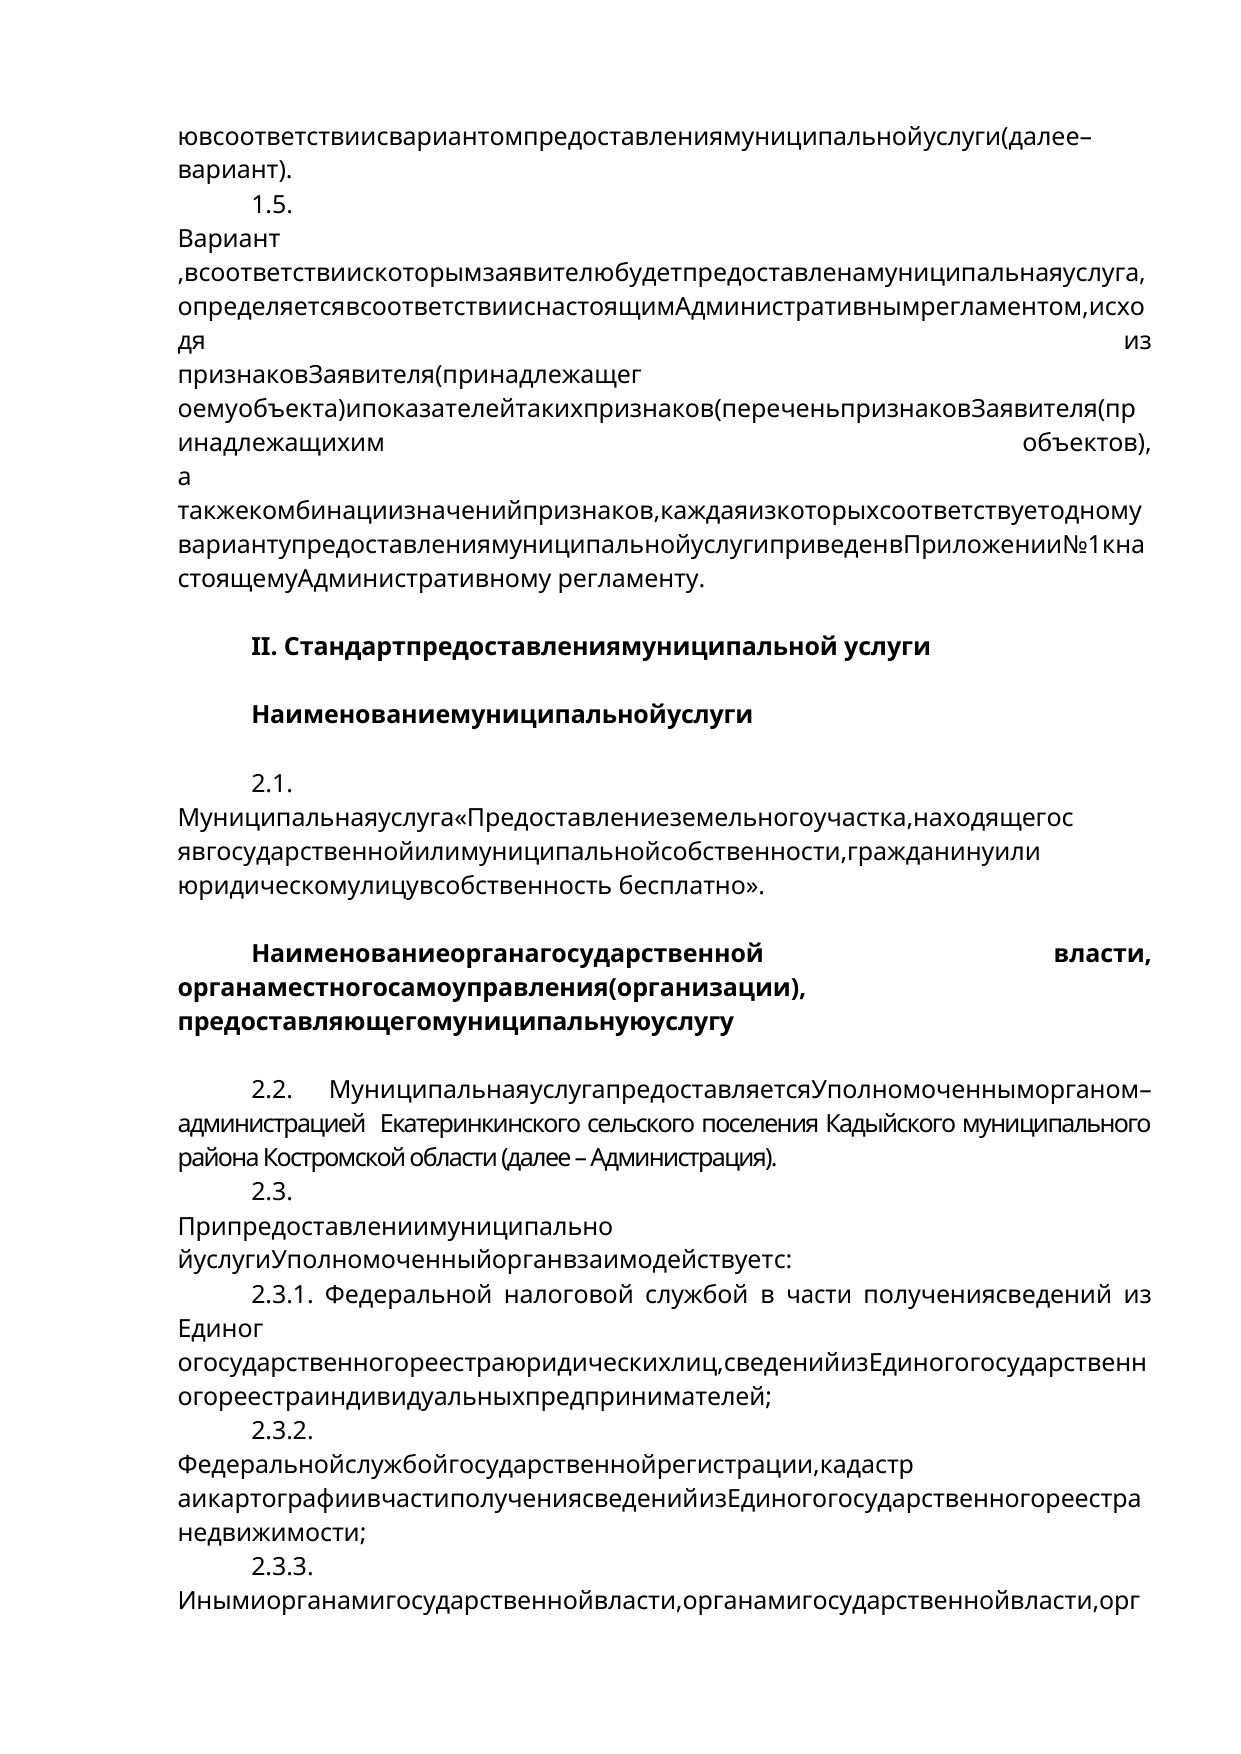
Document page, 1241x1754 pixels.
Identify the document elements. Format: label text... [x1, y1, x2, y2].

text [177, 1549, 1152, 1617]
text 2.3.1. Федеральной налоговой службой в части получениясведений из Единогогосударственногореестраюридическихлиц,сведенийизЕдиногогосударственногореестраиндивидуальныхпредпринимателей; [177, 1276, 1152, 1412]
text 1.5. Вариант,всоответствиискоторымзаявителюбудетпредоставленамуниципальнаяуслуга,определяетсявсоответствииснастоящимАдминистративнымрегламентом,исходя из признаковЗаявителя(принадлежащегоемуобъекта)ипоказателейтакихпризнаков(переченьпризнаковЗаявителя(принадлежащихим объектов), атакжекомбинациизначенийпризнаков,каждаяизкоторыхсоответствуетодномувариантупредоставлениямуниципальнойуслугиприведенвПриложении№1кнастоящемуАдминистративному регламенту. [177, 186, 1152, 595]
subtitle Наименованиемуниципальнойуслуги [177, 697, 1152, 731]
text 2.3. ПрипредоставлениимуниципальнойуслугиУполномоченныйорганвзаимодействуетс: [177, 1174, 1152, 1276]
text 2.2. МуниципальнаяуслугапредоставляетсяУполномоченныморганом– администрацией Екатеринкинского сельского поселения Кадыйского муниципального района Костромской области (далее – Администрация). [177, 1072, 1152, 1174]
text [177, 118, 1152, 186]
text 2.1. Муниципальнаяуслуга«Предоставлениеземельногоучастка,находящегосявгосударственнойилимуниципальнойсобственности,гражданинуили юридическомулицувсобственность бесплатно». [177, 765, 1152, 902]
subtitle II. Стандартпредоставлениямуниципальной услуги [177, 629, 1152, 663]
text Наименованиеорганагосударственной власти, органаместногосамоуправления(организации), предоставляющегомуниципальнуюуслугу [177, 936, 1152, 1038]
text 2.3.2. Федеральнойслужбойгосударственнойрегистрации,кадастраикартографиивчастиполучениясведенийизЕдиногогосударственногореестранедвижимости; [177, 1412, 1152, 1549]
